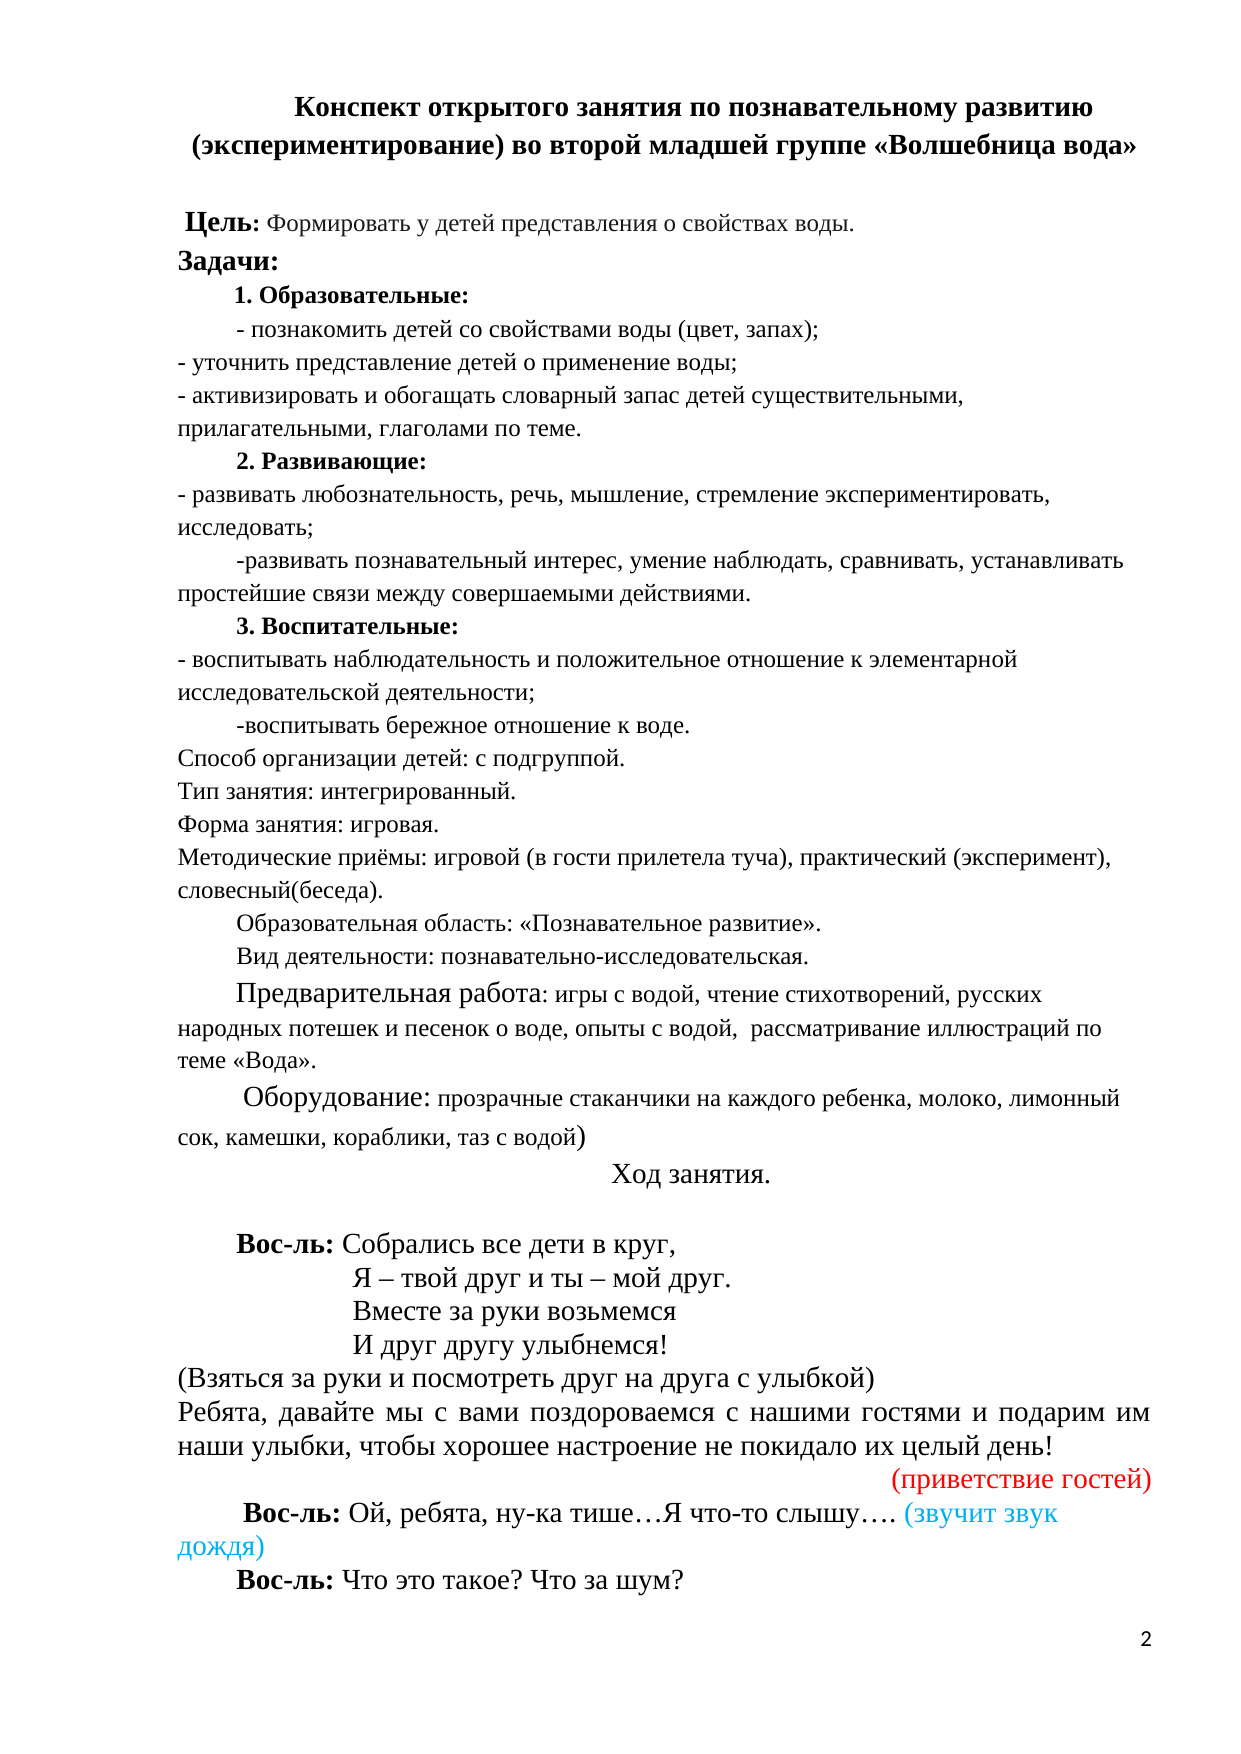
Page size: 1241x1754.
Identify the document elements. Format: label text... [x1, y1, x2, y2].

text Вос-ль: Что это такое? Что за шум? [177, 1562, 1152, 1595]
text Вместе за руки возьмемся [177, 1293, 1152, 1327]
text 3. Воспитательные: - воспитывать наблюдательность и положительное отношение к элементарной исследовательской деятельности; [177, 611, 1152, 706]
text Конспект открытого занятия по познавательному развитию (экспериментирование) во второй младшей группе «Волшебница вода» [177, 89, 1152, 161]
text -развивать познавательный интерес, умение наблюдать, сравнивать, устанавливать простейшие связи между совершаемыми действиями. [177, 545, 1152, 607]
text Образовательная область: «Познавательное развитие». [177, 908, 1152, 937]
text (приветствие гостей) [177, 1461, 1152, 1495]
text И друг другу улыбнемся! [177, 1327, 1152, 1361]
text Форма занятия: игровая. Методические приёмы: игровой (в гости прилетела туча), практический (эксперимент), словесный(беседа). [177, 809, 1152, 904]
text 2. Развивающие: - развивать любознательность, речь, мышление, стремление экспериментировать, исследовать; [177, 446, 1152, 541]
text Вос-ль: Собрались все дети в круг, [177, 1226, 1152, 1260]
text (Взяться за руки и посмотреть друг на друга с улыбкой) [177, 1361, 1152, 1394]
text Ход занятия. [177, 1156, 1152, 1222]
text Вид деятельности: познавательно-исследовательская. Предварительная работа: игры с водой, чтение стихотворений, русских народных потешек и песенок о воде, опыты с водой, рассматривание иллюстраций по теме «Вода». Оборудование: прозрачные стаканчики на каждого ребенка, молоко, лимонный сок, камешки, кораблики, таз с водой) [177, 941, 1152, 1151]
text Ребята, давайте мы с вами поздороваемся с нашими гостями и подарим им наши улыбки, чтобы хорошее настроение не покидало их целый день! [177, 1394, 1152, 1461]
text Цель: Формировать у детей представления о свойствах воды. Задачи: 1. Образовательные: [177, 166, 1152, 309]
text - познакомить детей со свойствами воды (цвет, запах); - уточнить представление детей о применение воды; - активизировать и обогащать словарный запас детей существительными, прилагательными, глаголами по теме. [177, 314, 1152, 441]
text Я – твой друг и ты – мой друг. [177, 1260, 1152, 1293]
text Вос-ль: Ой, ребята, ну-ка тише…Я что-то слышу…. (звучит звук дождя) [177, 1495, 1152, 1562]
text -воспитывать бережное отношение к воде. Способ организации детей: с подгруппой. [177, 710, 1152, 772]
text Тип занятия: интегрированный. [177, 776, 1152, 805]
